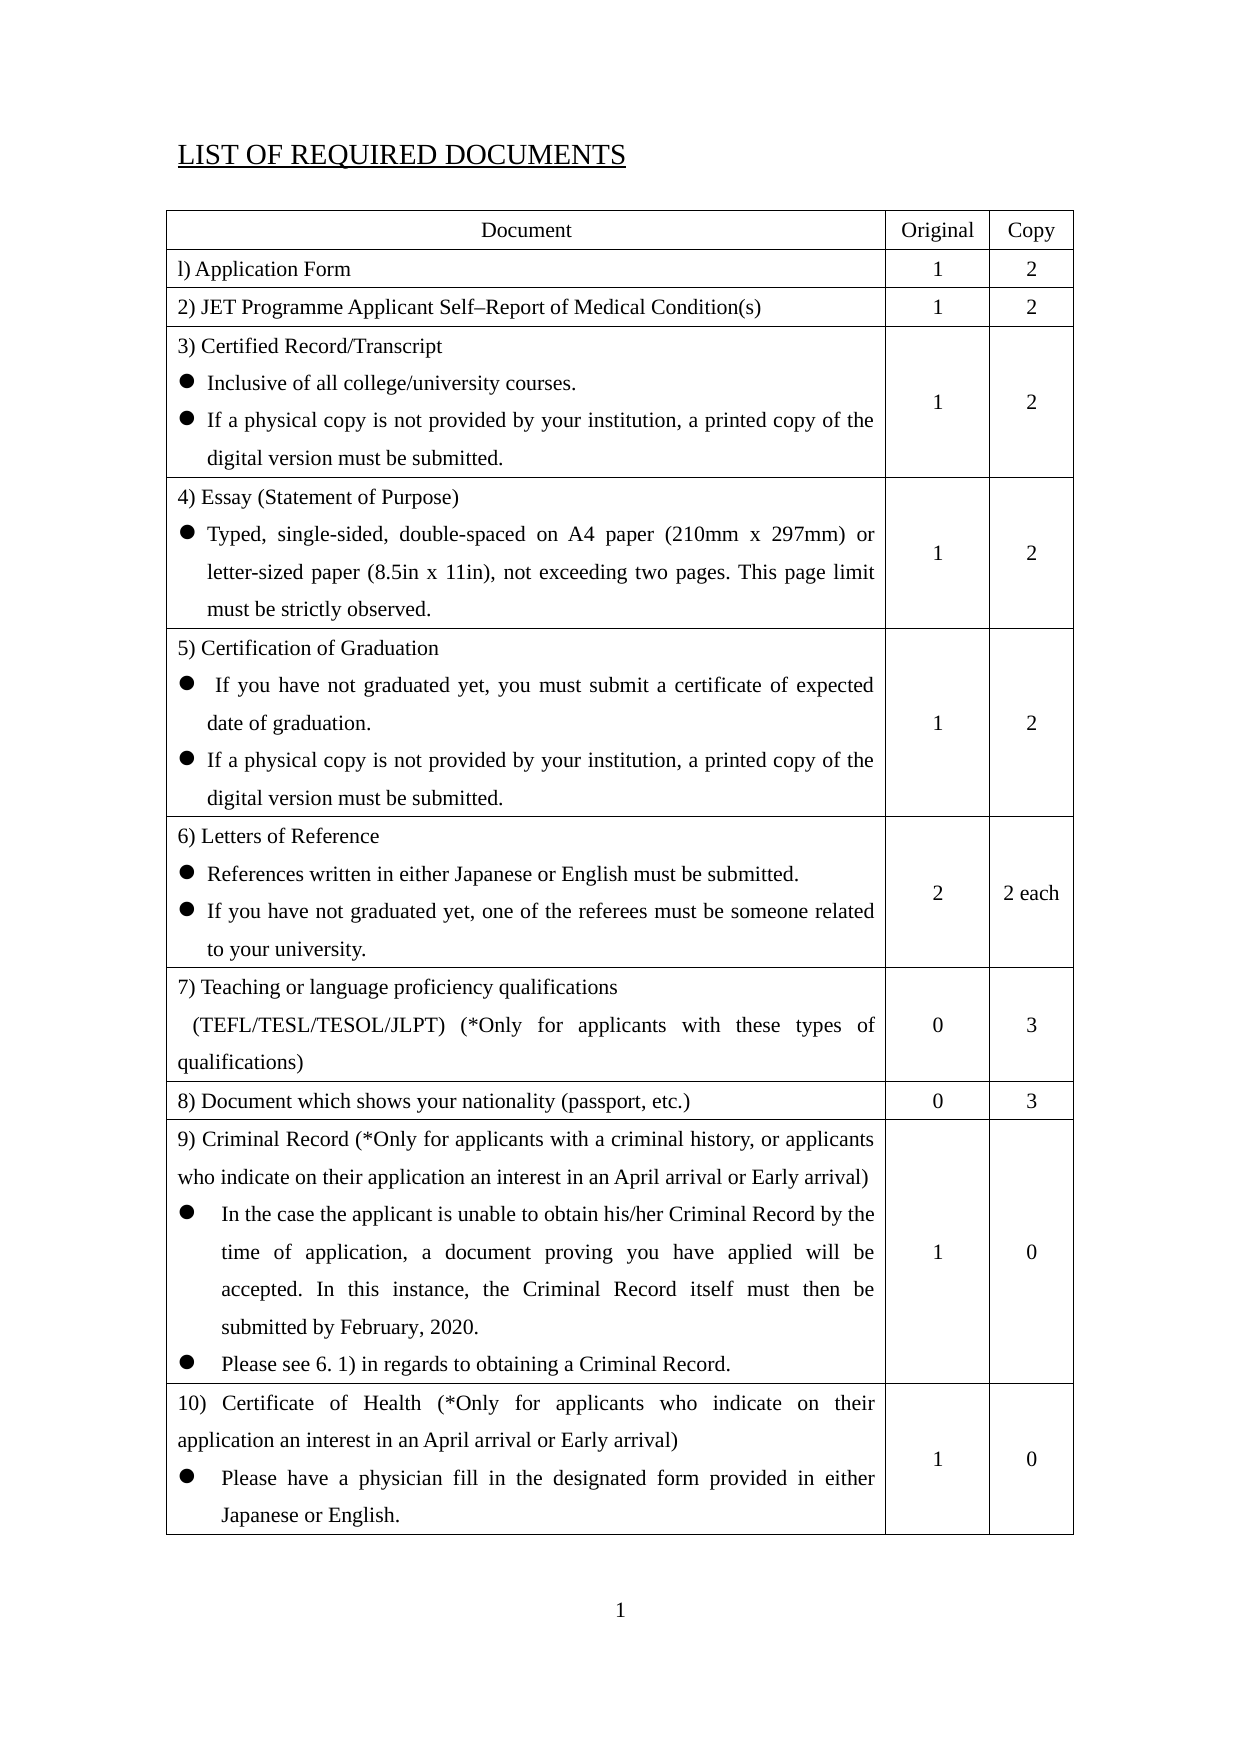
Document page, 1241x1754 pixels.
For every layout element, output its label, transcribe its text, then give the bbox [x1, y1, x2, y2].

table_cell 8) Document which shows your nationality (passport, etc.) [167, 1082, 885, 1119]
table_cell 0 [990, 1384, 1073, 1534]
table_cell 3 [990, 968, 1073, 1081]
table_cell 2 [990, 250, 1073, 287]
table_cell 2 [990, 629, 1073, 816]
table_cell 2 [990, 327, 1073, 477]
table_cell 1 [886, 250, 989, 287]
table_header Document [167, 211, 885, 248]
table_cell 2 [990, 288, 1073, 326]
table_cell 2 [990, 478, 1073, 628]
table_cell 3 [990, 1082, 1073, 1119]
table_cell 1 [886, 478, 989, 628]
text LIST OF REQUIRED DOCUMENTS [177, 135, 1063, 172]
table_cell 6) Letters of Reference References written in either Japanese or English must be submitted. If you have not graduated yet, one of the referees must be someone related to your university. [167, 817, 885, 967]
table_cell 1 [886, 288, 989, 326]
table_cell 10) Certificate of Health (*Only for applicants who indicate on their application an interest in an April arrival or Early arrival) Please have a physician fill in the designated form provided in either Japanese or English. [167, 1384, 885, 1534]
table_cell l) Application Form [167, 250, 885, 287]
table_cell 2) JET Programme Applicant Self–Report of Medical Condition(s) [167, 288, 885, 326]
table_cell 7) Teaching or language proficiency qualifications (TEFL/TESL/TESOL/JLPT) (*Only for applicants with these types of qualifications) [167, 968, 885, 1081]
table_cell 3) Certified Record/Transcript Inclusive of all college/university courses. If a physical copy is not provided by your institution, a printed copy of the digital version must be submitted. [167, 327, 885, 477]
table_cell 1 [886, 327, 989, 477]
table_cell 1 [886, 1120, 989, 1383]
table_cell 1 [886, 1384, 989, 1534]
table_cell 1 [886, 629, 989, 816]
table_header Original [886, 211, 989, 248]
table_cell 9) Criminal Record (*Only for applicants with a criminal history, or applicants who indicate on their application an interest in an April arrival or Early arrival) In the case the applicant is unable to obtain his/her Criminal Record by the time of application, a document proving you have applied will be accepted. In this instance, the Criminal Record itself must then be submitted by February, 2020. Please see 6. 1) in regards to obtaining a Criminal Record. [167, 1120, 885, 1383]
table_cell 4) Essay (Statement of Purpose) Typed, single-sided, double-spaced on A4 paper (210mm x 297mm) or letter-sized paper (8.5in x 11in), not exceeding two pages. This page limit must be strictly observed. [167, 478, 885, 628]
table_cell 0 [886, 968, 989, 1081]
table_cell 2 each [990, 817, 1073, 967]
table_header Copy [990, 211, 1073, 248]
table_cell 5) Certification of Graduation If you have not graduated yet, you must submit a certificate of expected date of graduation. If a physical copy is not provided by your institution, a printed copy of the digital version must be submitted. [167, 629, 885, 816]
table_cell 0 [886, 1082, 989, 1119]
table_cell 0 [990, 1120, 1073, 1383]
table_cell 2 [886, 817, 989, 967]
